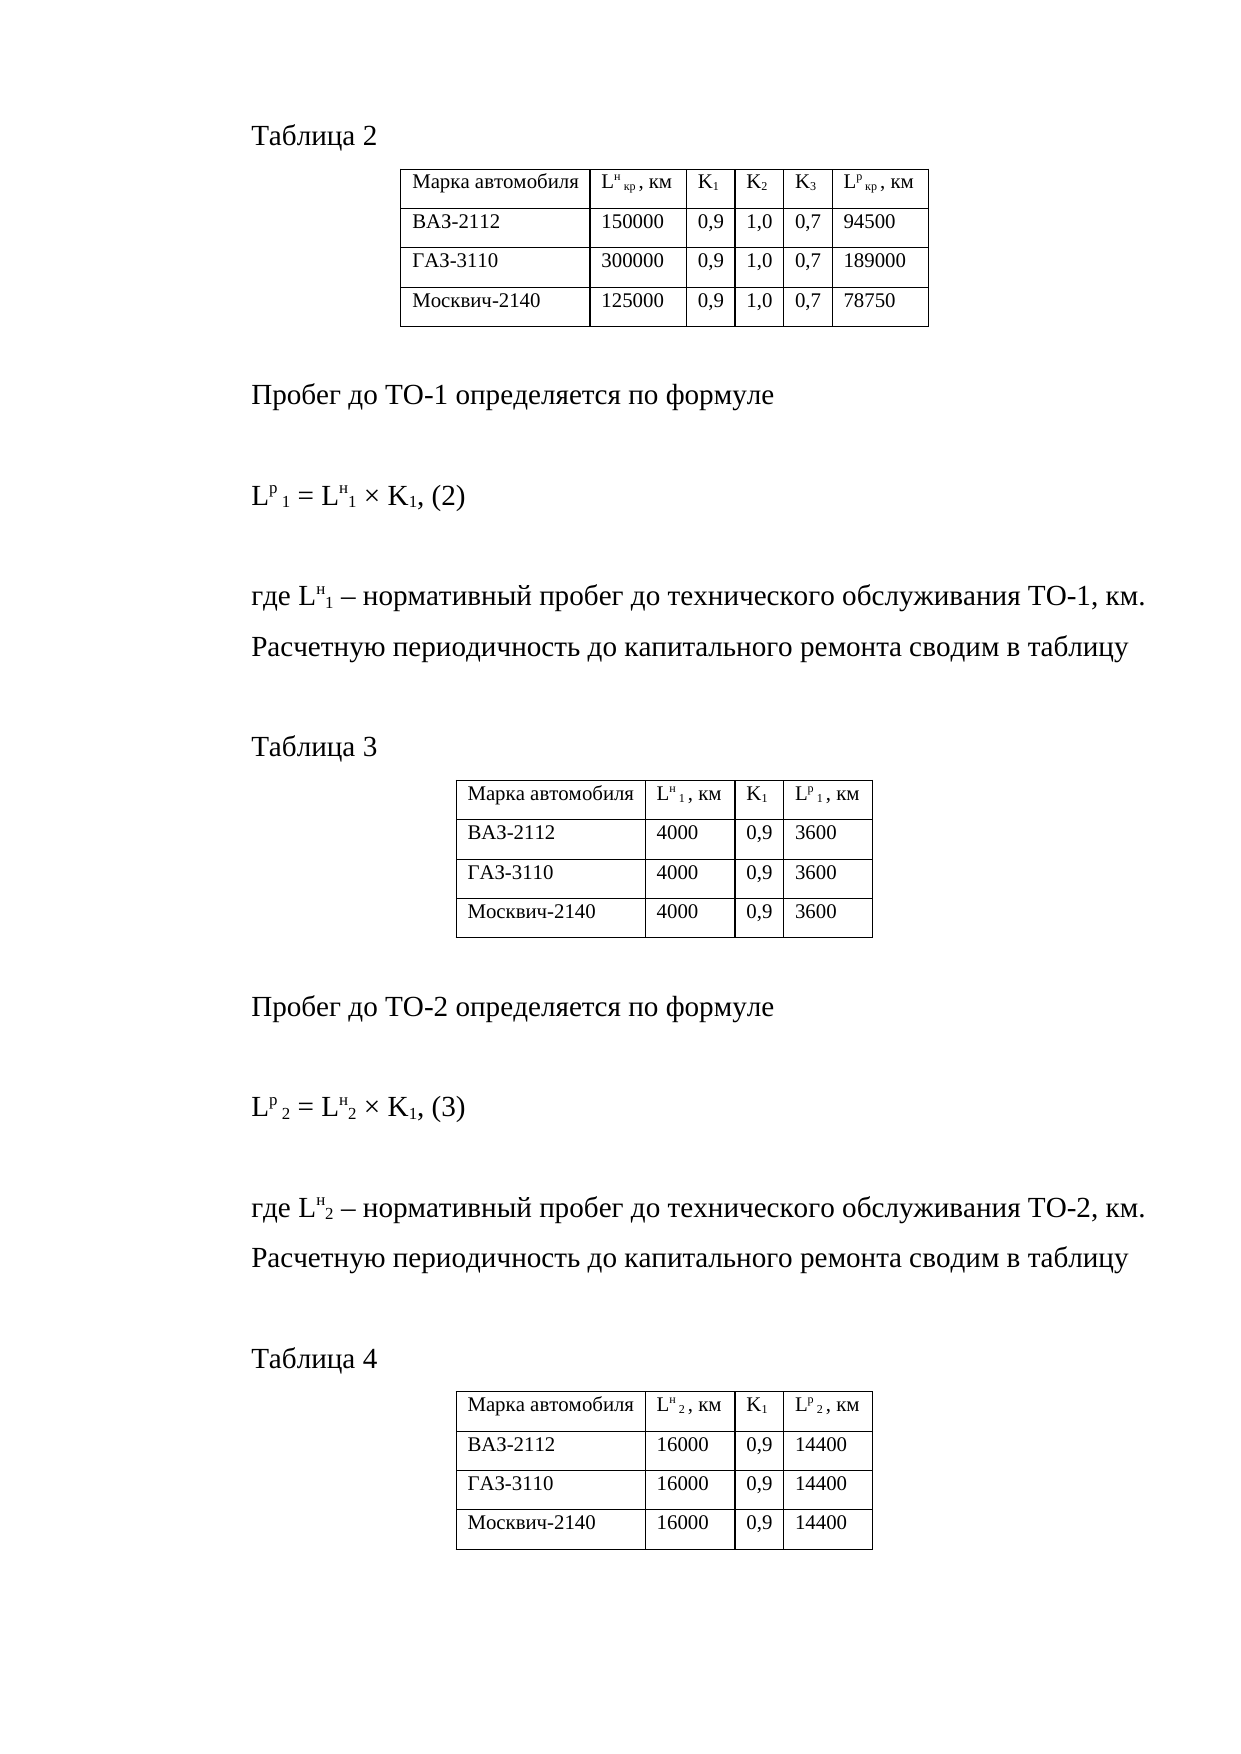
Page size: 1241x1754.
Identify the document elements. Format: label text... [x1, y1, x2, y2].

text где Lн2 – нормативный пробег до технического обслуживания ТО-. [177, 1190, 1152, 1223]
table_cell 1,0 [736, 209, 783, 247]
table_cell 14400 [784, 1471, 872, 1509]
table_header Lр 1 , км [784, 781, 872, 819]
table_cell 0,9 [736, 820, 783, 858]
table_cell ВАЗ-2112 [457, 1432, 645, 1470]
table_cell 0,9 [687, 209, 734, 247]
table_cell 3600 [784, 820, 872, 858]
table_header K1 [736, 781, 783, 819]
text Пробег до ТО-1 определяется по формуле [177, 377, 1152, 411]
table_cell 14400 [784, 1510, 872, 1549]
table_cell 125000 [591, 288, 686, 326]
text где Lн1 – нормативный пробег до технического обслуживания ТО-. [177, 578, 1152, 612]
text Lр 1 = Lн1 × K1, (2) [177, 478, 1152, 511]
table_cell ГАЗ-3110 [457, 1471, 645, 1509]
table_cell 4000 [646, 820, 734, 858]
table_cell 0,9 [736, 1432, 783, 1470]
table_header Lр кр , км [833, 170, 928, 208]
table_cell ГАЗ-3110 [401, 248, 589, 287]
table_cell 4000 [646, 899, 734, 937]
table_cell 3600 [784, 860, 872, 898]
text Пробег до ТО-2 определяется по формуле [177, 989, 1152, 1022]
table_header Lн 2 , км [646, 1392, 734, 1431]
table_header Марка автомобиля [401, 170, 589, 208]
table_cell 0,7 [784, 248, 832, 287]
table_cell 300000 [591, 248, 686, 287]
table_cell 0,7 [784, 209, 832, 247]
table_cell 0,9 [736, 1510, 783, 1549]
table_header Lн кр , км [591, 170, 686, 208]
table_cell ВАЗ-2112 [457, 820, 645, 858]
table_header [736, 170, 783, 208]
table_cell 0,9 [687, 248, 734, 287]
table_cell 189000 [833, 248, 928, 287]
table_cell ВАЗ-2112 [401, 209, 589, 247]
table_cell 1,0 [736, 248, 783, 287]
table_cell 0,9 [736, 1471, 783, 1509]
table_cell Москвич-2140 [457, 1510, 645, 1549]
table_cell 1,0 [736, 288, 783, 326]
table_header Lр 2 , км [784, 1392, 872, 1431]
table_header K1 [687, 170, 734, 208]
table_cell ГАЗ-3110 [457, 860, 645, 898]
table_cell 4000 [646, 860, 734, 898]
table_cell Москвич-2140 [401, 288, 589, 326]
table_cell 150000 [591, 209, 686, 247]
table_cell 0,9 [736, 860, 783, 898]
text Расчетную периодичность до капитального ремонта сводим в таблицу [177, 1240, 1152, 1274]
table_cell 94500 [833, 209, 928, 247]
table_cell 14400 [784, 1432, 872, 1470]
table_header Марка автомобиля [457, 1392, 645, 1431]
table_cell 78750 [833, 288, 928, 326]
table_cell 0,9 [687, 288, 734, 326]
table_header Lн 1 , км [646, 781, 734, 819]
table_cell Москвич-2140 [457, 899, 645, 937]
table_header Марка автомобиля [457, 781, 645, 819]
table_cell 16000 [646, 1510, 734, 1549]
text Lр 2 = Lн2 × K1, (3) [177, 1089, 1152, 1123]
table_cell 16000 [646, 1471, 734, 1509]
table_cell 16000 [646, 1432, 734, 1470]
table_cell 0,7 [784, 288, 832, 326]
table_cell 3600 [784, 899, 872, 937]
table_header K1 [736, 1392, 783, 1431]
table_cell 0,9 [736, 899, 783, 937]
text Таблица 3 [177, 729, 1152, 763]
text Расчетную периодичность до капитального ремонта сводим в таблицу [177, 629, 1152, 662]
text Таблица 4 [177, 1341, 1152, 1374]
table_header K3 [784, 170, 832, 208]
text Таблица 2 [177, 118, 1152, 152]
